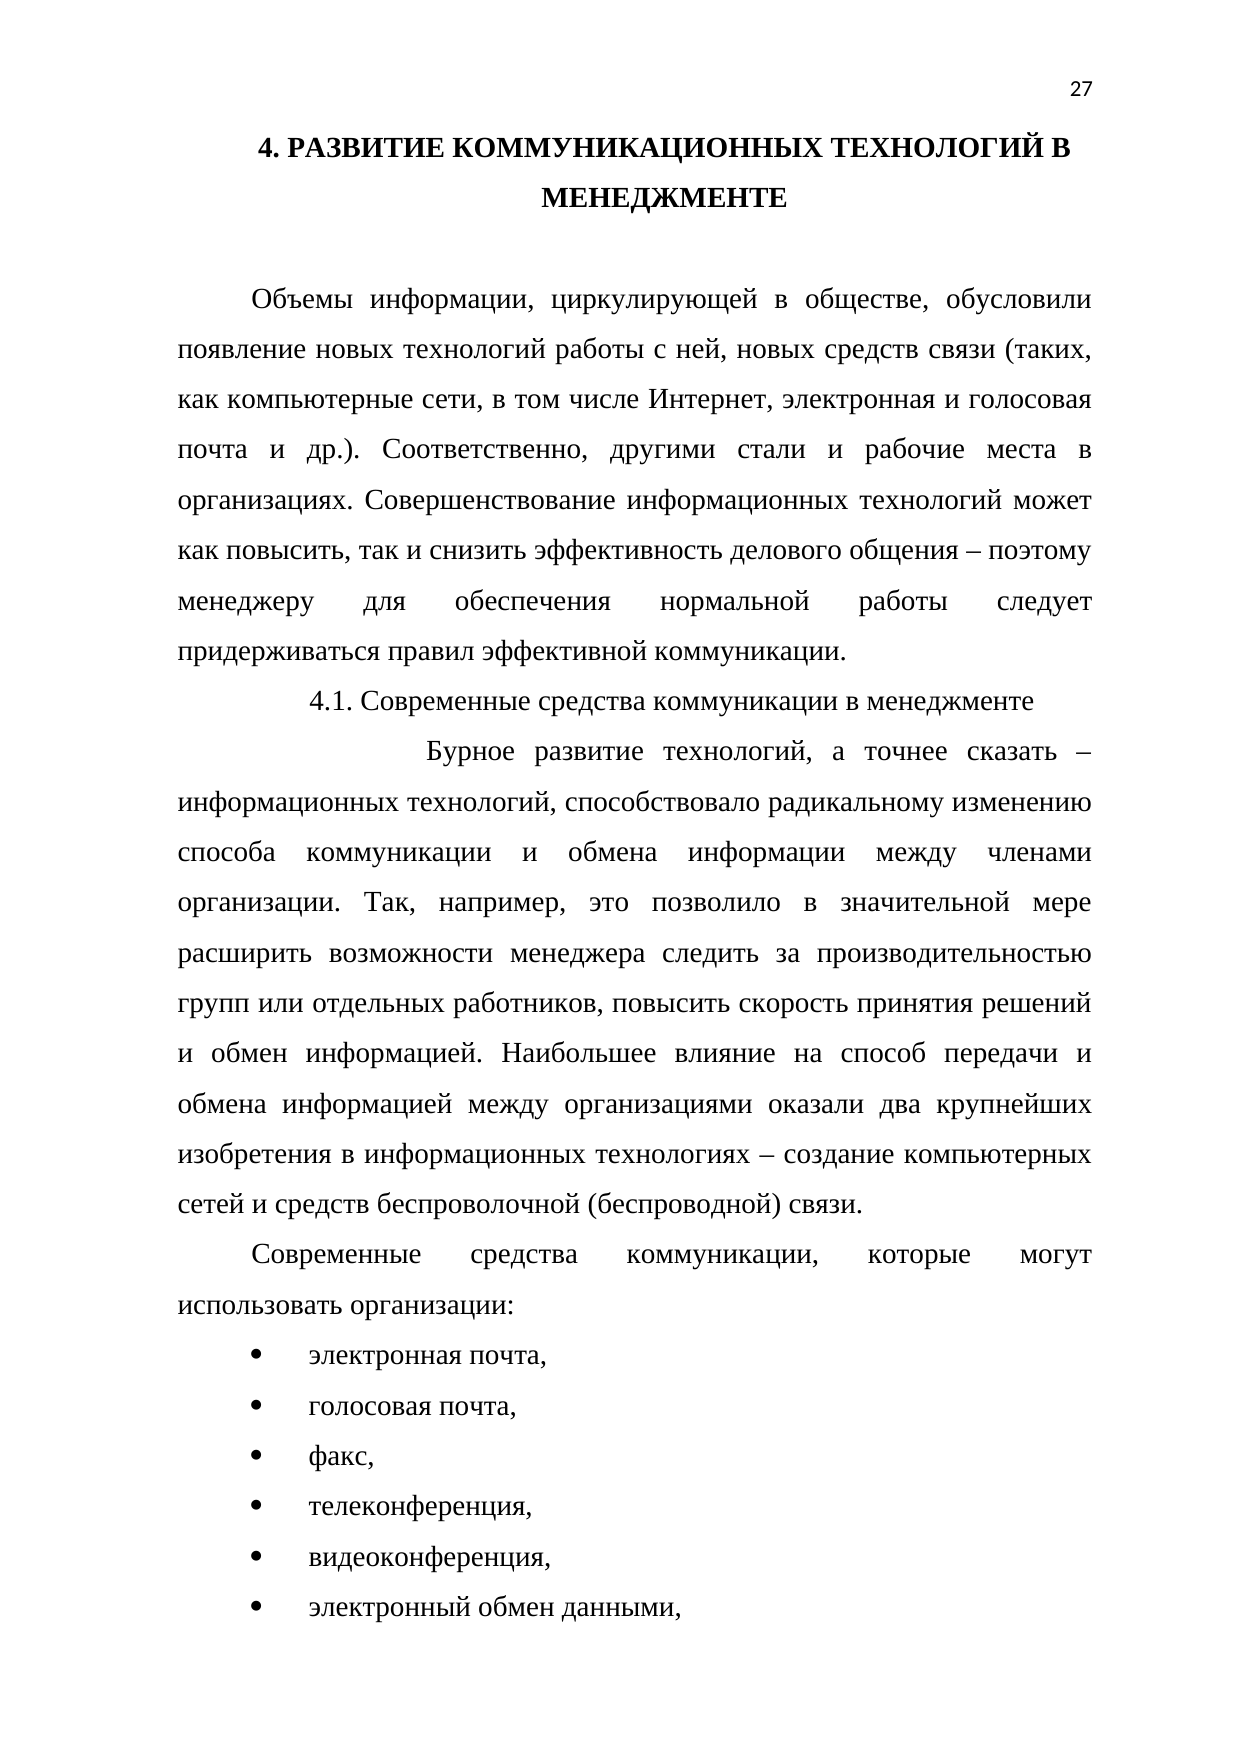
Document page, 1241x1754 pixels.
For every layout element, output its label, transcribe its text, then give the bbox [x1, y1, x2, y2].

text Объемы информации, циркулирующей в обществе, обусловили появление новых технологий работы с ней, новых средств связи (таких, как компьютерные сети, в том числе Интернет, электронная и голосовая почта и др.). Соответственно, другими стали и рабочие места в организациях. Совершенствование информационных технологий может как повысить, так и снизить эффективность делового общения – поэтому менеджеру для обеспечения нормальной работы следует придерживаться правил эффективной коммуникации. [177, 281, 1093, 666]
list голосовая почта, [177, 1388, 1152, 1421]
list видеоконференция, [177, 1539, 1152, 1573]
list электронный обмен данными, [177, 1589, 1152, 1623]
text 4.1. Современные средства коммуникации в менеджменте [177, 683, 1093, 717]
text Современные средства коммуникации, которые могут использовать организации: [177, 1237, 1093, 1321]
text 4. РАЗВИТИЕ КОММУНИКАЦИОННЫХ ТЕХНОЛОГИЙ В МЕНЕДЖМЕНТЕ [177, 130, 1152, 214]
text Бурное развитие технологий, а точнее сказать – информационных технологий, способствовало радикальному изменению способа коммуникации и обмена информации между членами организации. Так, например, это позволило в значительной мере расширить возможности менеджера следить за производительностью групп или отдельных работников, повысить скорость принятия решений и обмен информацией. Наибольшее влияние на способ передачи и обмена информацией между организациями оказали два крупнейших изобретения в информационных технологиях – создание компьютерных сетей и средств беспроволочной (беспроводной) связи. [177, 733, 1093, 1220]
list факс, [177, 1438, 1152, 1472]
list электронная почта, [177, 1337, 1152, 1371]
list телеконференция, [177, 1488, 1152, 1522]
